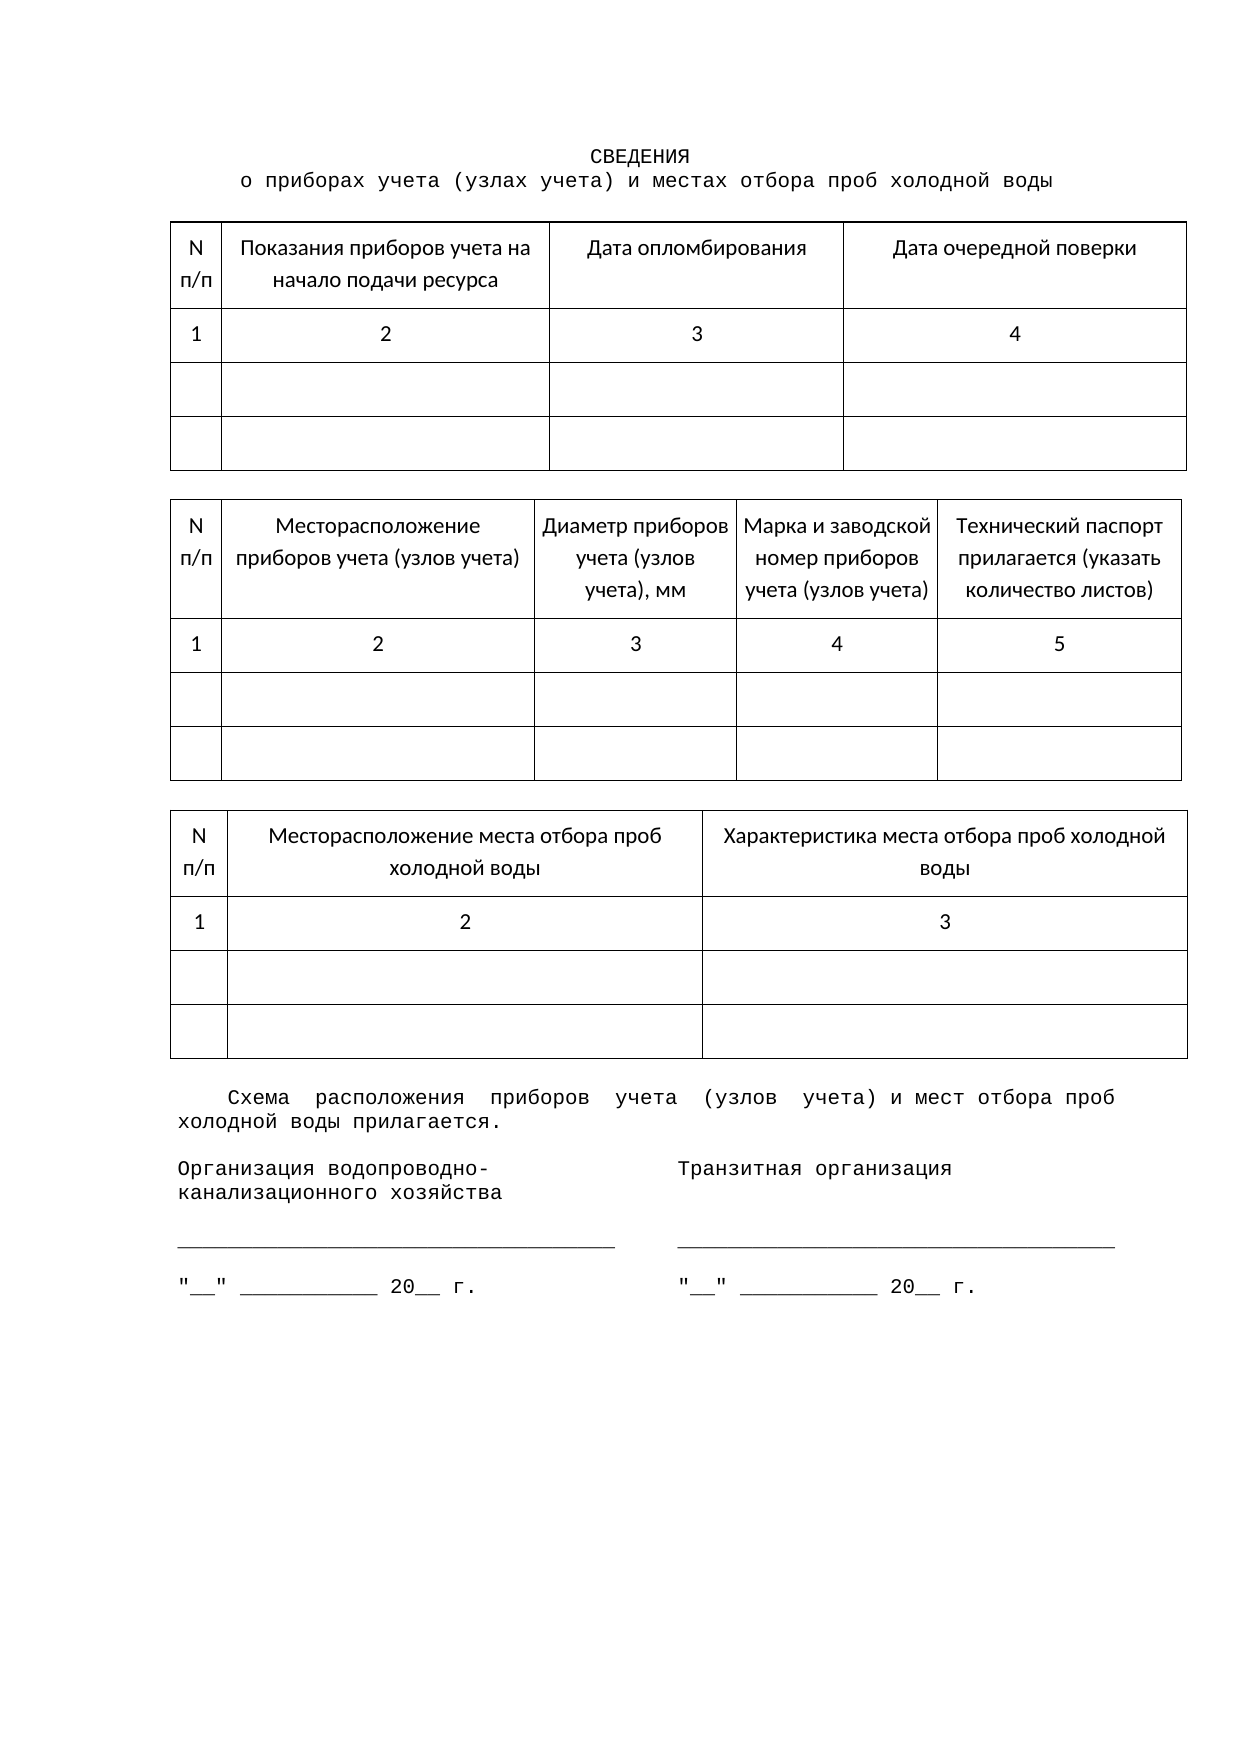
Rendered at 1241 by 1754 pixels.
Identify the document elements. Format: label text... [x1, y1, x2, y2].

table_cell [171, 417, 221, 470]
text Организация водопроводно- Транзитная организация [177, 1158, 1152, 1182]
table_cell [222, 417, 549, 470]
table_cell [222, 673, 534, 726]
table_cell [703, 1005, 1187, 1058]
table_cell [550, 363, 843, 416]
table_cell [703, 951, 1187, 1004]
table_cell [222, 727, 534, 780]
table_cell 1 [171, 309, 221, 362]
text СВЕДЕНИЯ [177, 146, 1152, 170]
table_cell [171, 727, 221, 780]
table_cell [171, 951, 227, 1004]
table_header N п/п [171, 223, 221, 308]
table_header Технический паспорт прилагается (указать количество листов) [938, 500, 1181, 618]
text Схема расположения приборов учета (узлов учета) и мест отбора проб [177, 1087, 1152, 1111]
table_cell [222, 363, 549, 416]
table_header Дата опломбирования [550, 223, 843, 308]
table_cell [737, 727, 937, 780]
table_cell [171, 363, 221, 416]
table_header Диаметр приборов учета (узлов учета), мм [535, 500, 736, 618]
table_cell [228, 1005, 702, 1058]
table_cell 2 [228, 897, 702, 950]
table_cell 4 [737, 619, 937, 672]
table_header Дата очередной поверки [844, 223, 1186, 308]
table_header Месторасположение места отбора проб холодной воды [228, 811, 702, 896]
table_cell [938, 727, 1181, 780]
table_header Месторасположение приборов учета (узлов учета) [222, 500, 534, 618]
table_cell [737, 673, 937, 726]
table_cell 3 [703, 897, 1187, 950]
table_cell 2 [222, 309, 549, 362]
text о приборах учета (узлах учета) и местах отбора проб холодной воды [177, 170, 1152, 193]
table_cell [535, 673, 736, 726]
table_header Показания приборов учета на начало подачи ресурса [222, 223, 549, 308]
table_cell [938, 673, 1181, 726]
table_cell 3 [535, 619, 736, 672]
table_cell [171, 673, 221, 726]
table_cell [535, 727, 736, 780]
table_cell 1 [171, 897, 227, 950]
table_cell 4 [844, 309, 1186, 362]
table_cell 1 [171, 619, 221, 672]
table_header N п/п [171, 811, 227, 896]
table_cell [844, 363, 1186, 416]
table_header Характеристика места отбора проб холодной воды [703, 811, 1187, 896]
table_header Марка и заводской номер приборов учета (узлов учета) [737, 500, 937, 618]
table_cell [550, 417, 843, 470]
table_cell [171, 1005, 227, 1058]
text ___________________________________ ___________________________________ [177, 1229, 1152, 1253]
table_cell [844, 417, 1186, 470]
table_cell 3 [550, 309, 843, 362]
table_header N п/п [171, 500, 221, 618]
table_cell [228, 951, 702, 1004]
table_cell 2 [222, 619, 534, 672]
text холодной воды прилагается. [177, 1111, 1152, 1135]
text "__" ___________ 20__ г. "__" ___________ 20__ г. [177, 1277, 1152, 1300]
text канализационного хозяйства [177, 1182, 1152, 1206]
table_cell 5 [938, 619, 1181, 672]
